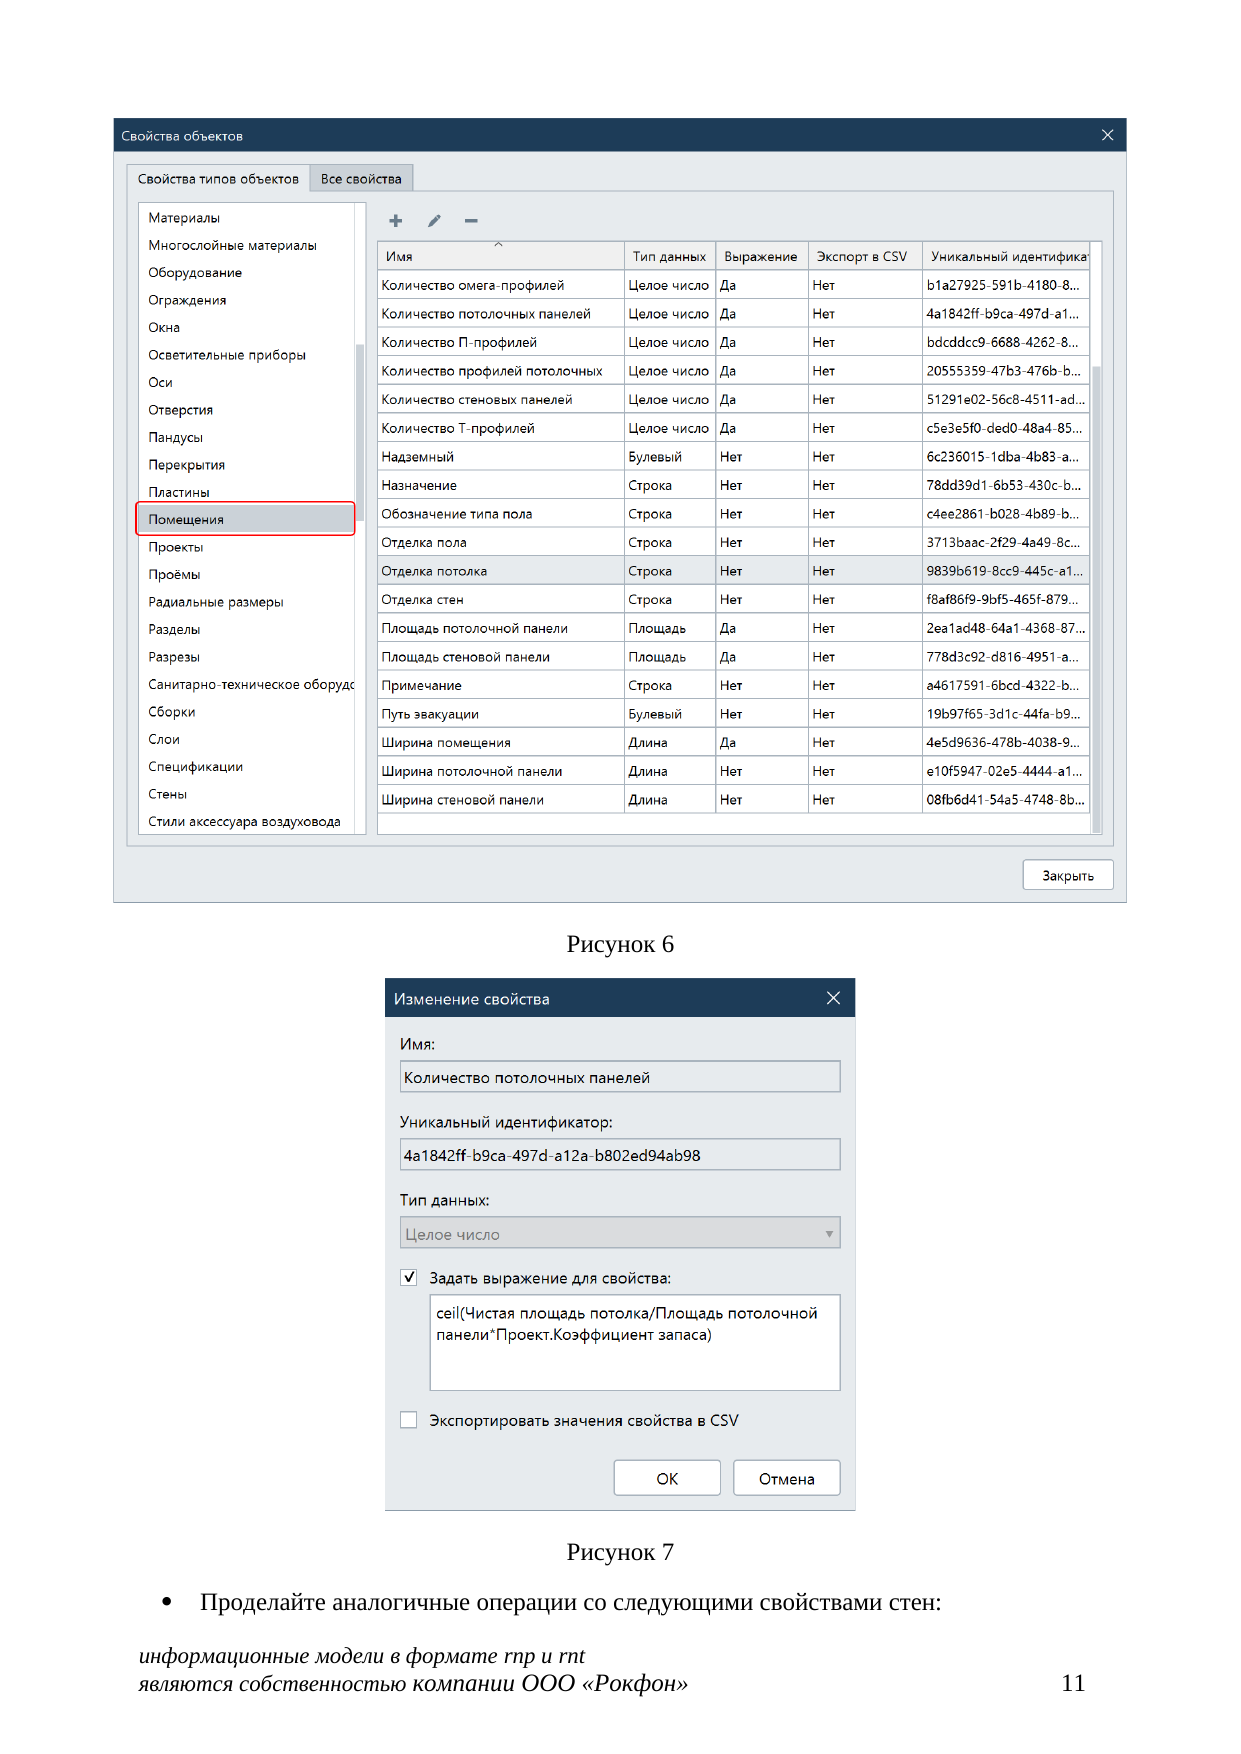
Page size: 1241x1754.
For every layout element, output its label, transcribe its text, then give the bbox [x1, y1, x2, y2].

text Рисунок 7 [89, 1537, 1152, 1566]
picture [385, 978, 856, 1511]
list Проделайте аналогичные операции со следующими свойствами стен: [162, 1587, 1152, 1615]
picture [113, 118, 1127, 903]
text Рисунок 6 [89, 929, 1152, 958]
